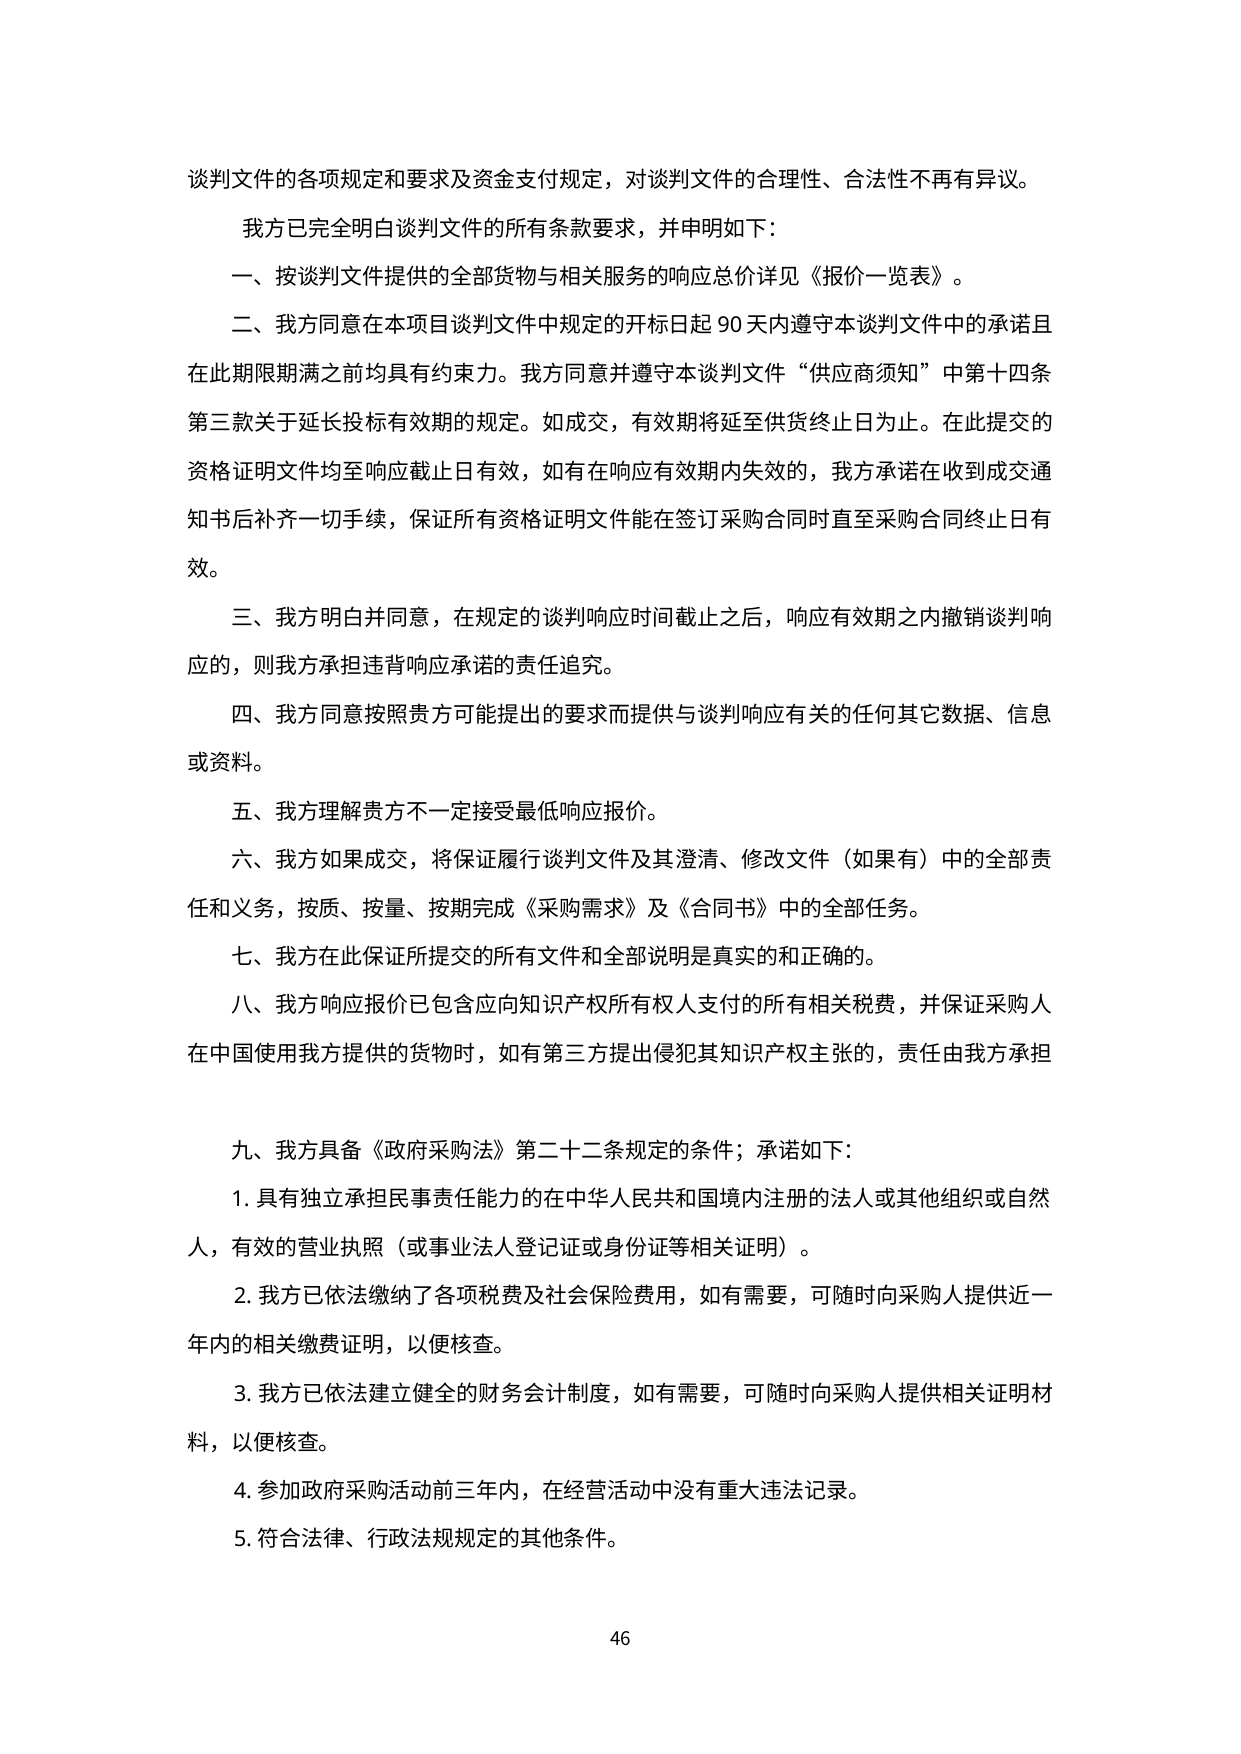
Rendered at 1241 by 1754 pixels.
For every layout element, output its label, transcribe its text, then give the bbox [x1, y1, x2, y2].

text 我方已完全明白谈判文件的所有条款要求，并申明如下： [187, 210, 1053, 243]
text 七、我方在此保证所提交的所有文件和全部说明是真实的和正确的。 [187, 939, 1053, 971]
text 九、我方具备《政府采购法》第二十二条规定的条件；承诺如下： [187, 1133, 1053, 1165]
text 4. 参加政府采购活动前三年内，在经营活动中没有重大违法记录。 [187, 1472, 1053, 1505]
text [187, 162, 1053, 194]
text 二、我方同意在本项目谈判文件中规定的开标日起90天内遵守本谈判文件中的承诺且在此期限期满之前均具有约束力。我方同意并遵守本谈判文件“供应商须知”中第十四条第三款关于延长投标有效期的规定。如成交，有效期将延至供货终止日为止。在此提交的资格证明文件均至响应截止日有效，如有在响应有效期内失效的，我方承诺在收到成交通知书后补齐一切手续，保证所有资格证明文件能在签订采购合同时直至采购合同终止日有效。 [187, 307, 1053, 583]
text 八、我方响应报价已包含应向知识产权所有权人支付的所有相关税费，并保证采购人在中国使用我方提供的货物时，如有第三方提出侵犯其知识产权主张的，责任由我方承担。 [187, 987, 1053, 1117]
text 三、我方明白并同意，在规定的谈判响应时间截止之后，响应有效期之内撤销谈判响应的，则我方承担违背响应承诺的责任追究。 [187, 599, 1053, 680]
text 3. 我方已依法建立健全的财务会计制度，如有需要，可随时向采购人提供相关证明材料，以便核查。 [187, 1375, 1053, 1457]
text 5. 符合法律、行政法规规定的其他条件。 [187, 1521, 1053, 1553]
text 2. 我方已依法缴纳了各项税费及社会保险费用，如有需要，可随时向采购人提供近一年内的相关缴费证明，以便核查。 [187, 1278, 1053, 1359]
text 1. 具有独立承担民事责任能力的在中华人民共和国境内注册的法人或其他组织或自然人，有效的营业执照（或事业法人登记证或身份证等相关证明）。 [187, 1181, 1053, 1262]
text 四、我方同意按照贵方可能提出的要求而提供与谈判响应有关的任何其它数据、信息或资料。 [187, 696, 1053, 777]
text 一、按谈判文件提供的全部货物与相关服务的响应总价详见《报价一览表》。 [187, 259, 1053, 291]
text 五、我方理解贵方不一定接受最低响应报价。 [187, 793, 1053, 826]
text 六、我方如果成交，将保证履行谈判文件及其澄清、修改文件（如果有）中的全部责任和义务，按质、按量、按期完成《采购需求》及《合同书》中的全部任务。 [187, 842, 1053, 923]
